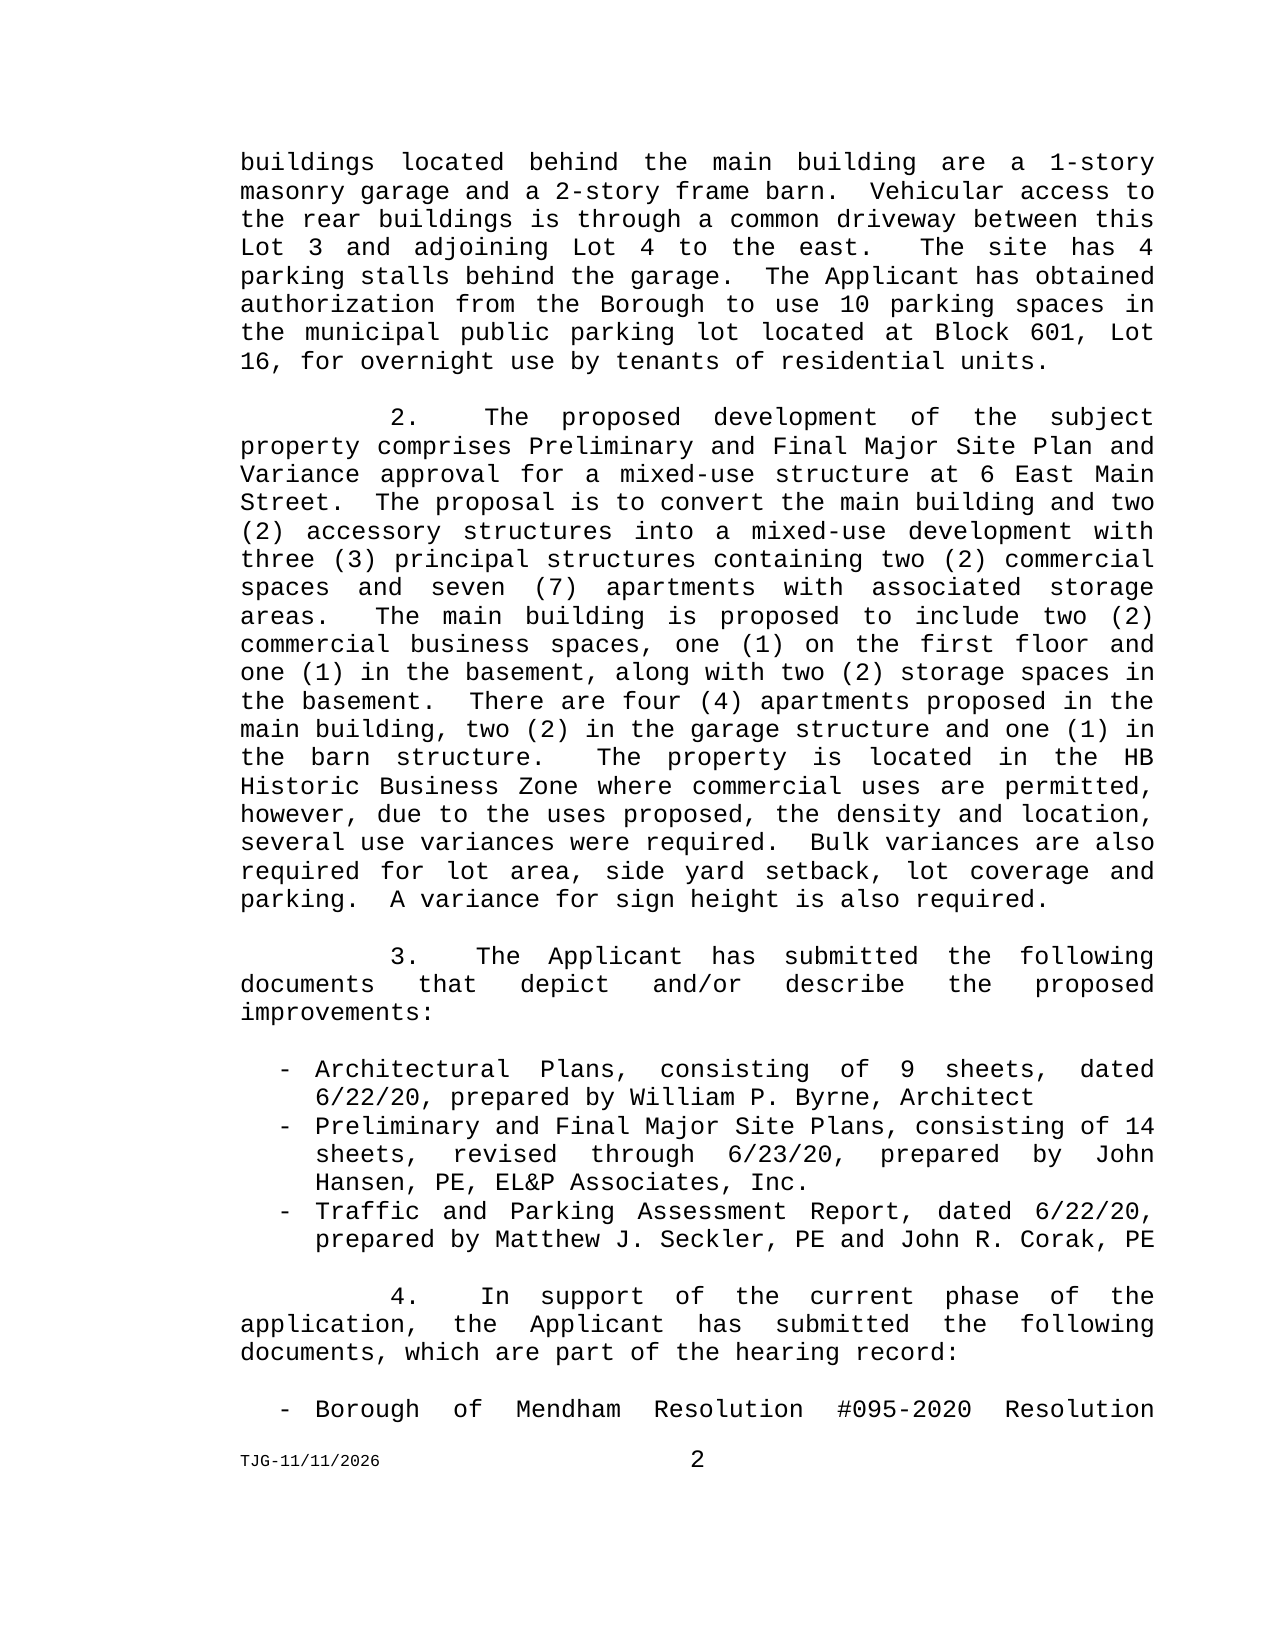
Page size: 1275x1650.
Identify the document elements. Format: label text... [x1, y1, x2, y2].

list Traffic and Parking Assessment Report, dated 6/22/20, prepared by Matthew J. Seckler, PE and John R. Corak, PE [277, 1198, 1155, 1255]
text 2. The proposed development of the subject property comprises Preliminary and Final Major Site Plan and Variance approval for a mixed-use structure at 6 East Main Street. The proposal is to convert the main building and two (2) accessory structures into a mixed-use development with three (3) principal structures containing two (2) commercial spaces and seven (7) apartments with associated storage areas. The main building is proposed to include two (2) commercial business spaces, one (1) on the first floor and one (1) in the basement, along with two (2) storage spaces in the basement. There are four (4) apartments proposed in the main building, two (2) in the garage structure and one (1) in the barn structure. The property is located in the HB Historic Business Zone where commercial uses are permitted, however, due to the uses proposed, the density and location, several use variances were required. Bulk variances are also required for lot area, side yard setback, lot coverage and parking. A variance for sign height is also required. [240, 405, 1155, 915]
text 3. The Applicant has submitted the following documents that depict and/or describe the proposed improvements: [240, 943, 1155, 1028]
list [277, 1397, 1155, 1425]
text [240, 150, 1155, 377]
list Architectural Plans, consisting of 9 sheets, dated 6/22/20, prepared by William P. Byrne, Architect [277, 1057, 1155, 1113]
text 4. In support of the current phase of the application, the Applicant has submitted the following documents, which are part of the hearing record: [240, 1283, 1155, 1368]
list Preliminary and Final Major Site Plans, consisting of 14 sheets, revised through 6/23/20, prepared by John Hansen, PE, EL&P Associates, Inc. [277, 1113, 1155, 1198]
